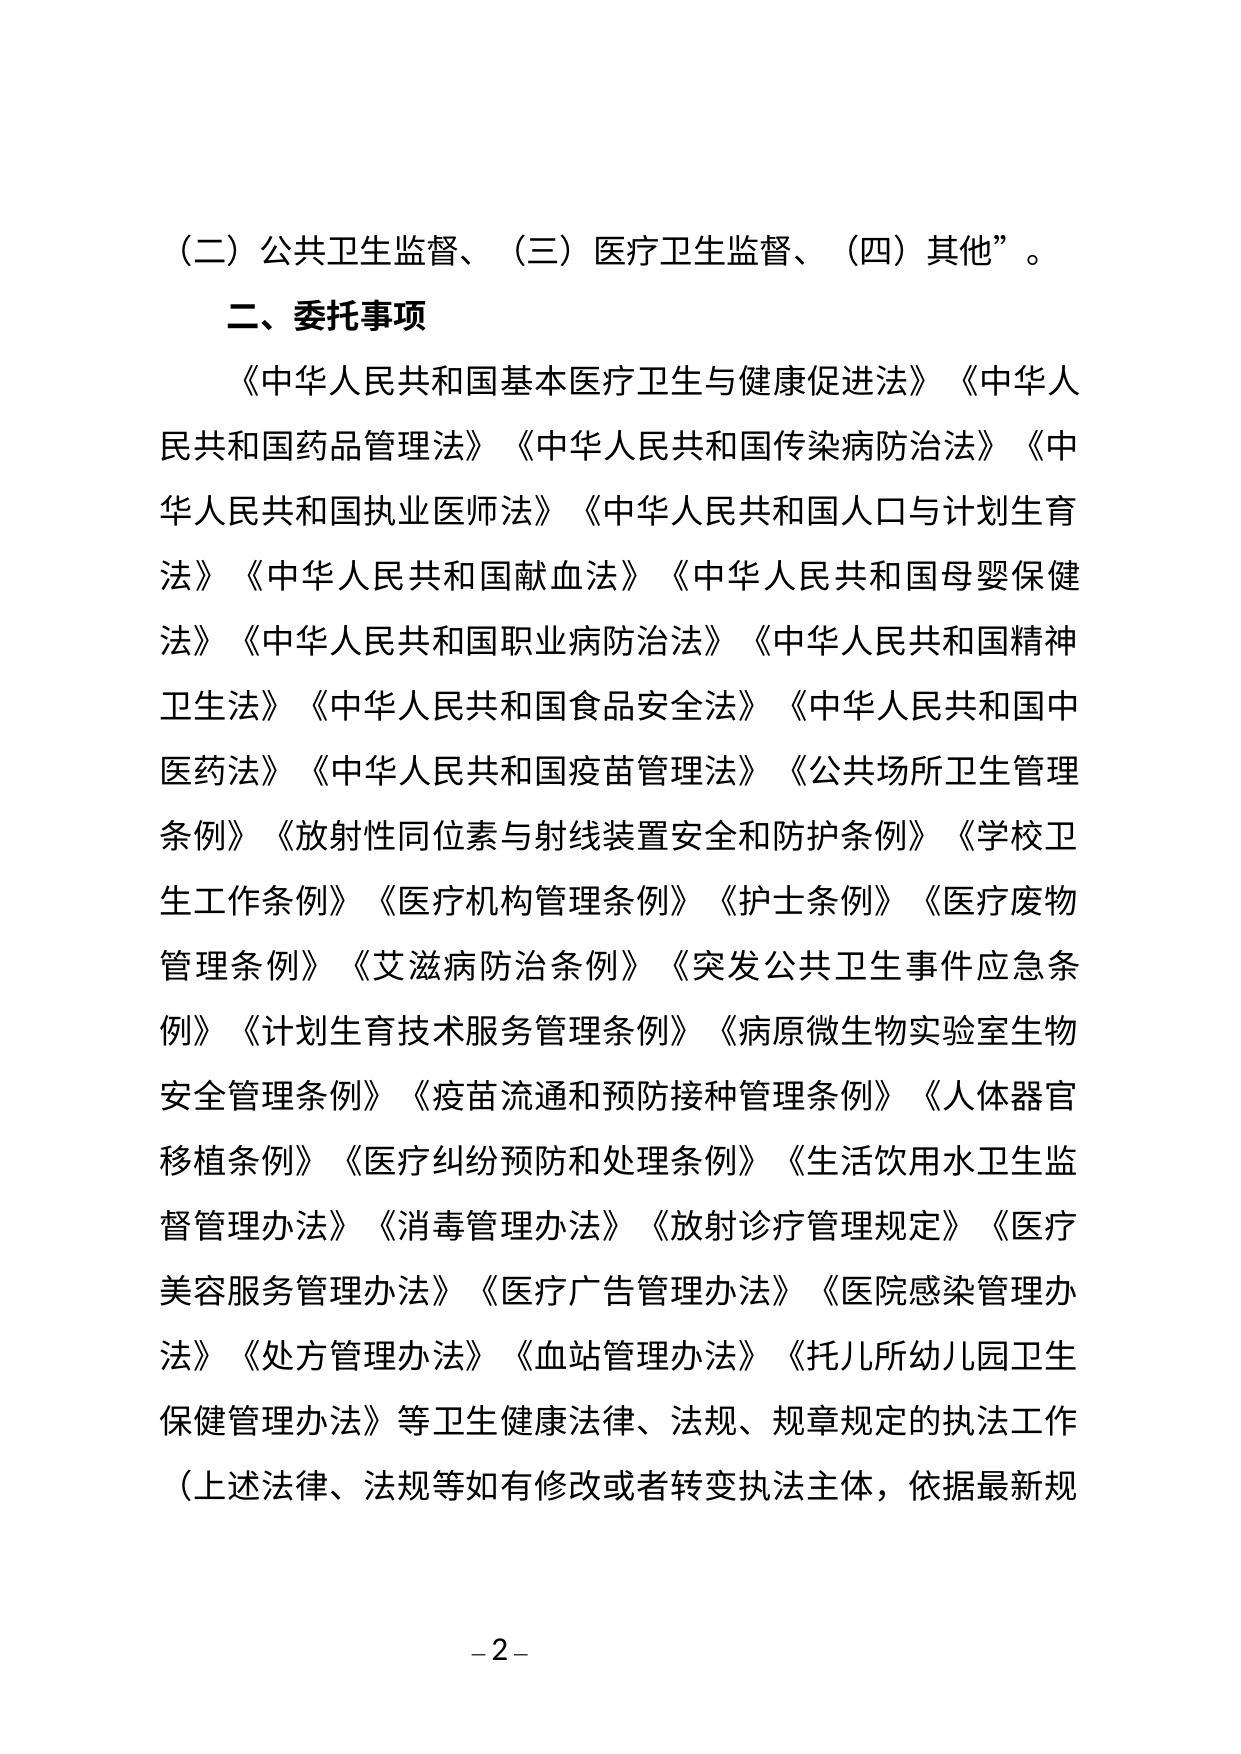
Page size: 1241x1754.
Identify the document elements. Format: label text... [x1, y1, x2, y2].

text 二、委托事项 [159, 282, 1081, 347]
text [159, 217, 1081, 282]
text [159, 347, 1081, 1517]
